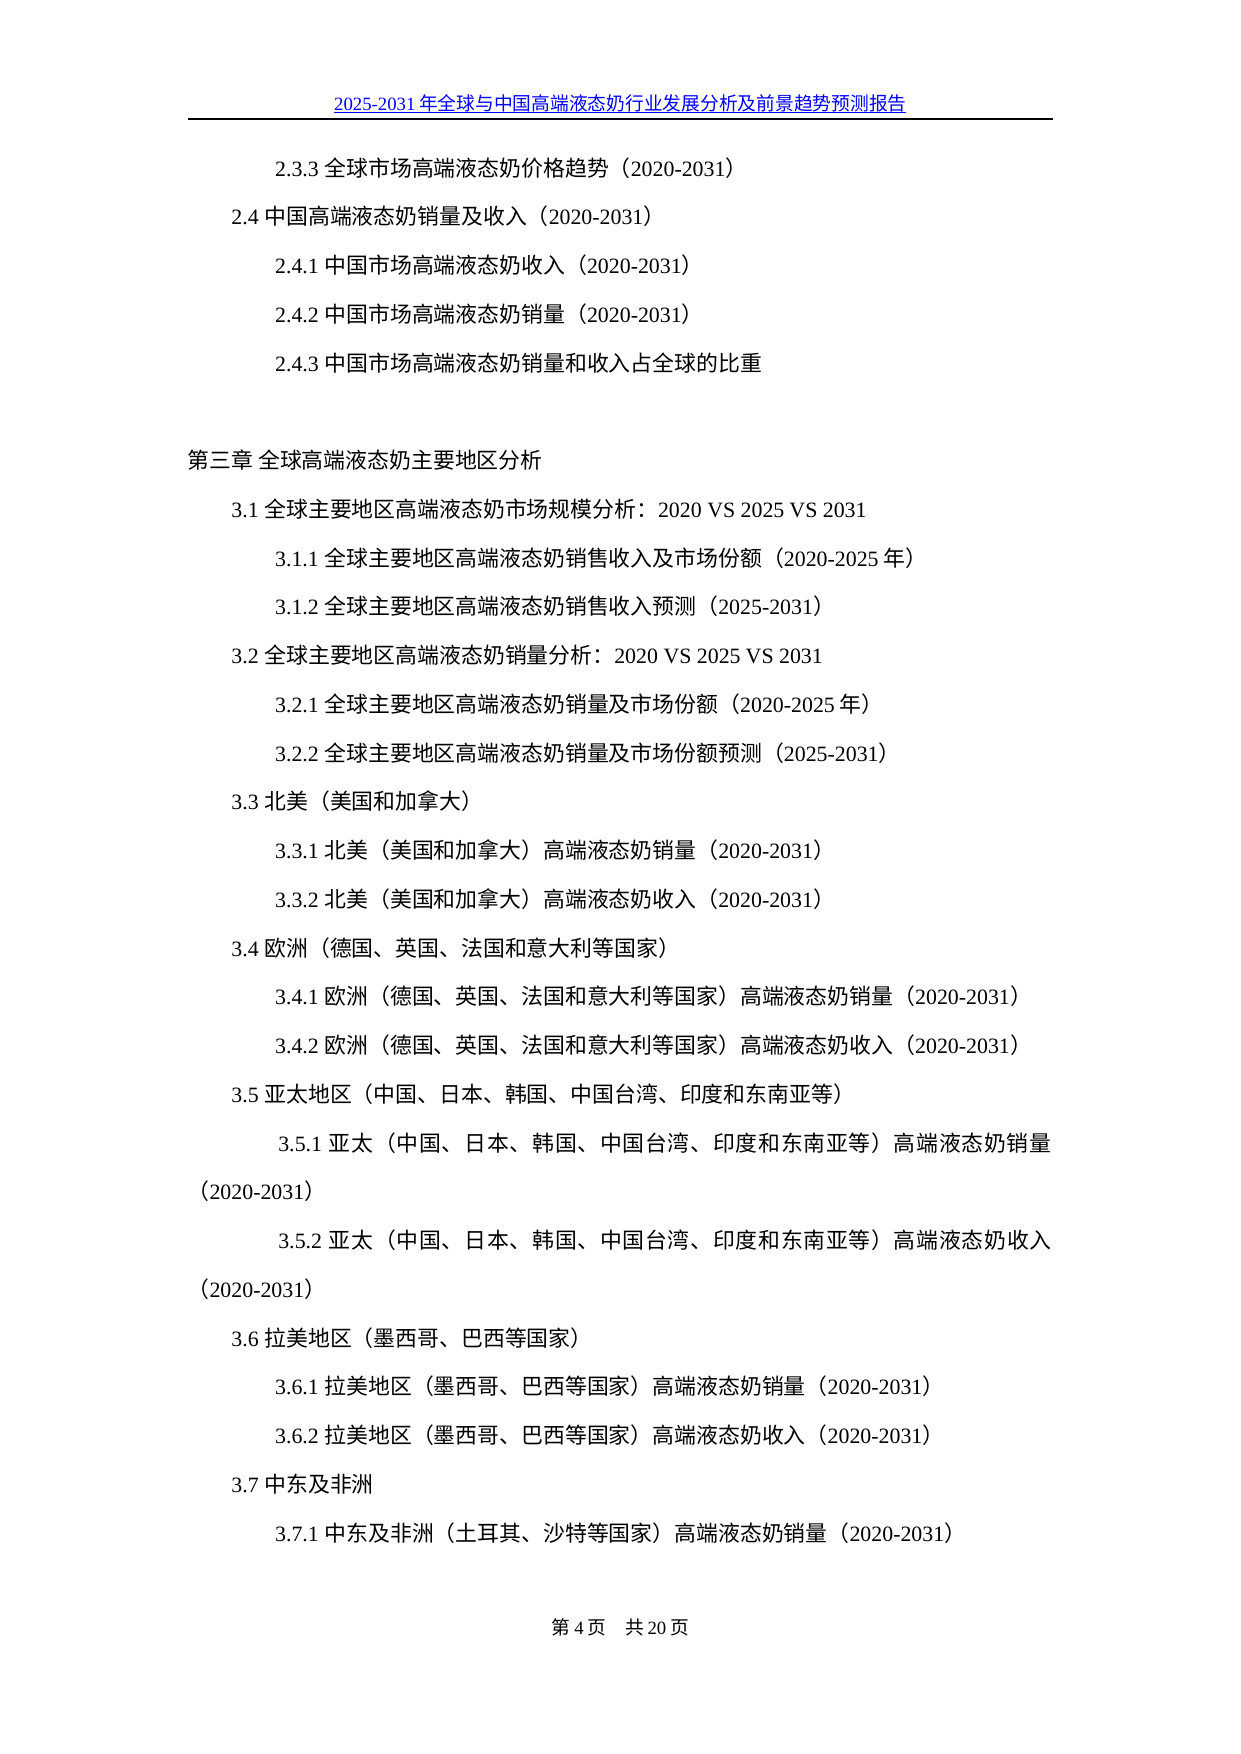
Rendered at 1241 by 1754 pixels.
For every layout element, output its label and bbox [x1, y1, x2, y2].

text [187, 150, 1053, 1548]
